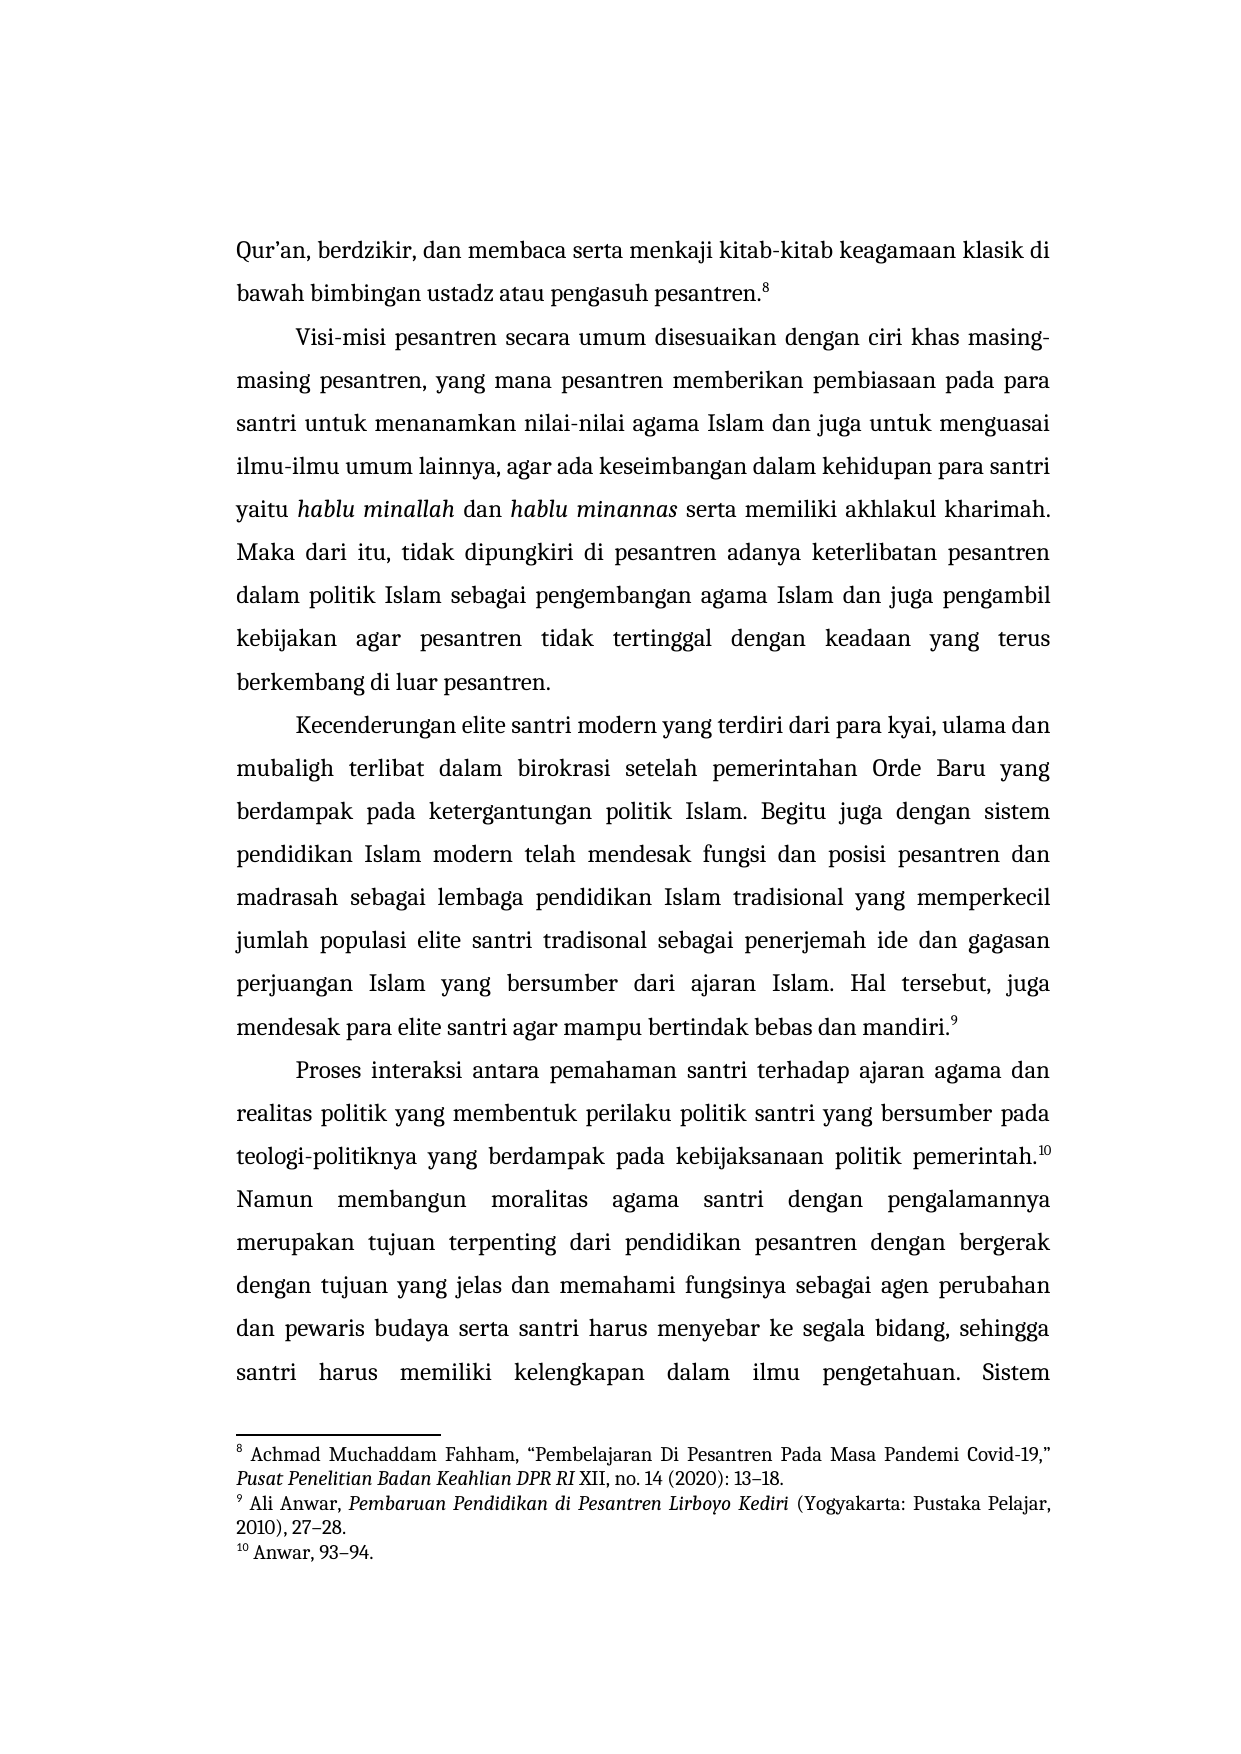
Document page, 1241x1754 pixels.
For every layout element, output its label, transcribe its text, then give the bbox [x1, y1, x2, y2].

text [236, 236, 1051, 308]
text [236, 1056, 1051, 1386]
text Kecenderungan elite santri modern yang terdiri dari para kyai, ulama dan mubaligh terlibat dalam birokrasi setelah pemerintahan Orde Baru yang berdampak pada ketergantungan politik Islam. Begitu juga dengan sistem pendidikan Islam modern telah mendesak fungsi dan posisi pesantren dan madrasah sebagai lembaga pendidikan Islam tradisional yang memperkecil jumlah populasi elite santri tradisonal sebagai penerjemah ide dan gagasan perjuangan Islam yang bersumber dari ajaran Islam. Hal tersebut, juga mendesak para elite santri agar mampu bertindak bebas dan mandiri. [236, 711, 1051, 1041]
text Visi-misi pesantren secara umum disesuaikan dengan ciri khas masing-masing pesantren, yang mana pesantren memberikan pembiasaan pada para santri untuk menanamkan nilai-nilai agama Islam dan juga untuk menguasai ilmu-ilmu umum lainnya, agar ada keseimbangan dalam kehidupan para santri yaitu hablu minallah dan hablu minannas serta memiliki akhlakul kharimah. Maka dari itu, tidak dipungkiri di pesantren adanya keterlibatan pesantren dalam politik Islam sebagai pengembangan agama Islam dan juga pengambil kebijakan agar pesantren tidak tertinggal dengan keadaan yang terus berkembang di luar pesantren. [236, 322, 1051, 696]
